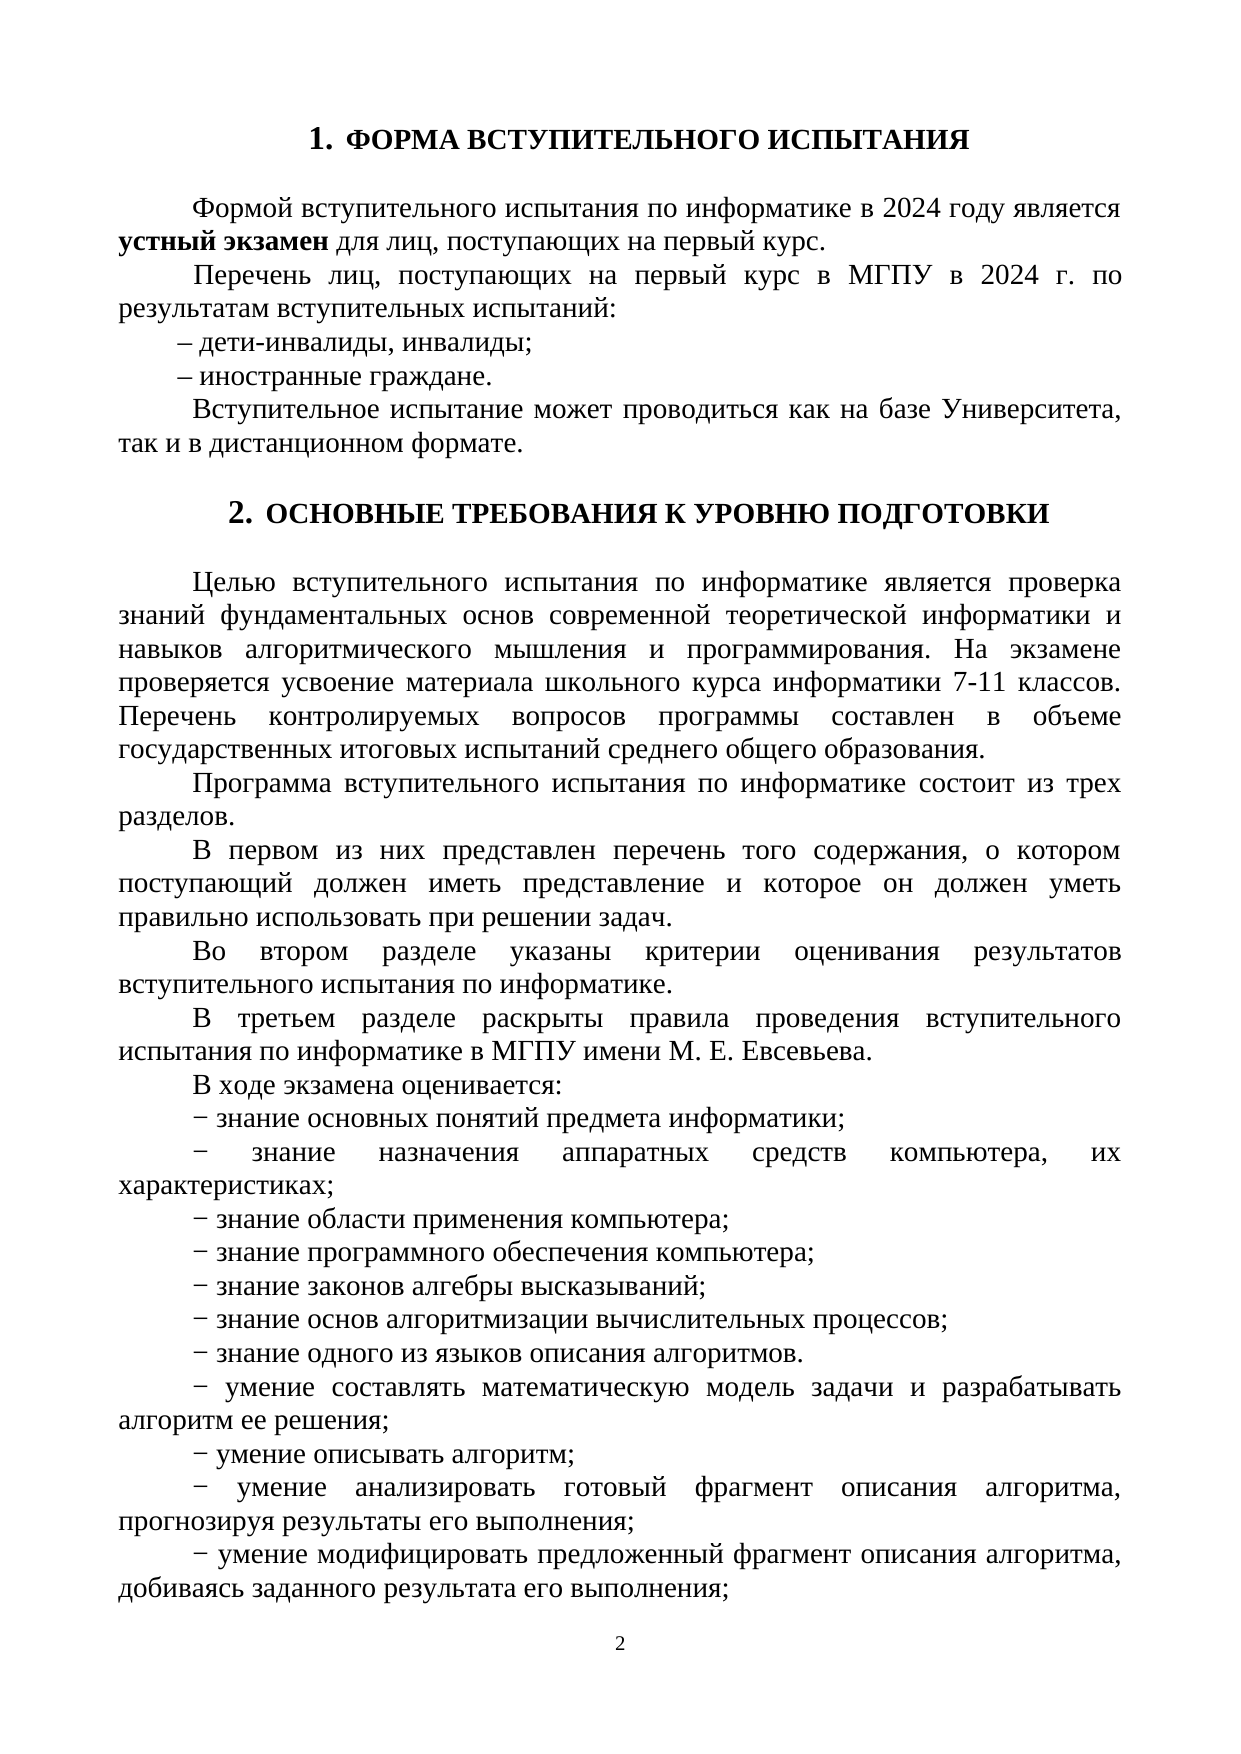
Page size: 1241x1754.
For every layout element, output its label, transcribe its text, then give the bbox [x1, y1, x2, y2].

text – дети-инвалиды, инвалиды; [118, 324, 1181, 358]
text − умение модифицировать предложенный фрагмент описания алгоритма, добиваясь заданного результата его выполнения; [118, 1536, 1122, 1603]
text Во втором разделе указаны критерии оценивания результатов вступительного испытания по информатике. [118, 933, 1122, 1000]
text – иностранные граждане. [118, 358, 1181, 391]
text В первом из них представлен перечень того содержания, о котором поступающий должен иметь представление и которое он должен уметь правильно использовать при решении задач. [118, 832, 1122, 933]
text − знание области применения компьютера; [118, 1201, 1122, 1234]
text В третьем разделе раскрыты правила проведения вступительного испытания по информатике в МГПУ имени М. Е. Евсевьева. [118, 1000, 1122, 1067]
text − умение описывать алгоритм; [118, 1436, 1122, 1469]
text − знание одного из языков описания алгоритмов. [118, 1335, 1122, 1369]
text − знание основных понятий предмета информатики; [118, 1100, 1122, 1134]
list ФОРМА ВСТУПИТЕЛЬНОГО ИСПЫТАНИЯ [156, 118, 1122, 156]
text − умение анализировать готовый фрагмент описания алгоритма, прогнозируя результаты его выполнения; [118, 1469, 1122, 1536]
text Формой вступительного испытания по информатике в 2024 году является устный экзамен для лиц, поступающих на первый курс. [118, 190, 1122, 257]
list ОСНОВНЫЕ ТРЕБОВАНИЯ К УРОВНЮ ПОДГОТОВКИ [156, 492, 1122, 530]
text − знание основ алгоритмизации вычислительных процессов; [118, 1302, 1122, 1335]
text В ходе экзамена оценивается: [118, 1067, 1122, 1100]
text − знание назначения аппаратных средств компьютера, их характеристиках; [118, 1134, 1122, 1201]
text − знание программного обеспечения компьютера; [118, 1234, 1122, 1268]
text Программа вступительного испытания по информатике состоит из трех разделов. [118, 765, 1122, 832]
text Перечень лиц, поступающих на первый курс в МГПУ в 2024 г. по результатам вступительных испытаний: [118, 257, 1124, 324]
text Целью вступительного испытания по информатике является проверка знаний фундаментальных основ современной теоретической информатики и навыков алгоритмического мышления и программирования. На экзамене проверяется усвоение материала школьного курса информатики 7-11 классов. Перечень контролируемых вопросов программы составлен в объеме государственных итоговых испытаний среднего общего образования. [118, 564, 1122, 765]
text − знание законов алгебры высказываний; [118, 1268, 1122, 1302]
text Вступительное испытание может проводиться как на базе Университета, так и в дистанционном формате. [118, 391, 1122, 458]
text − умение составлять математическую модель задачи и разрабатывать алгоритм ее решения; [118, 1369, 1122, 1436]
